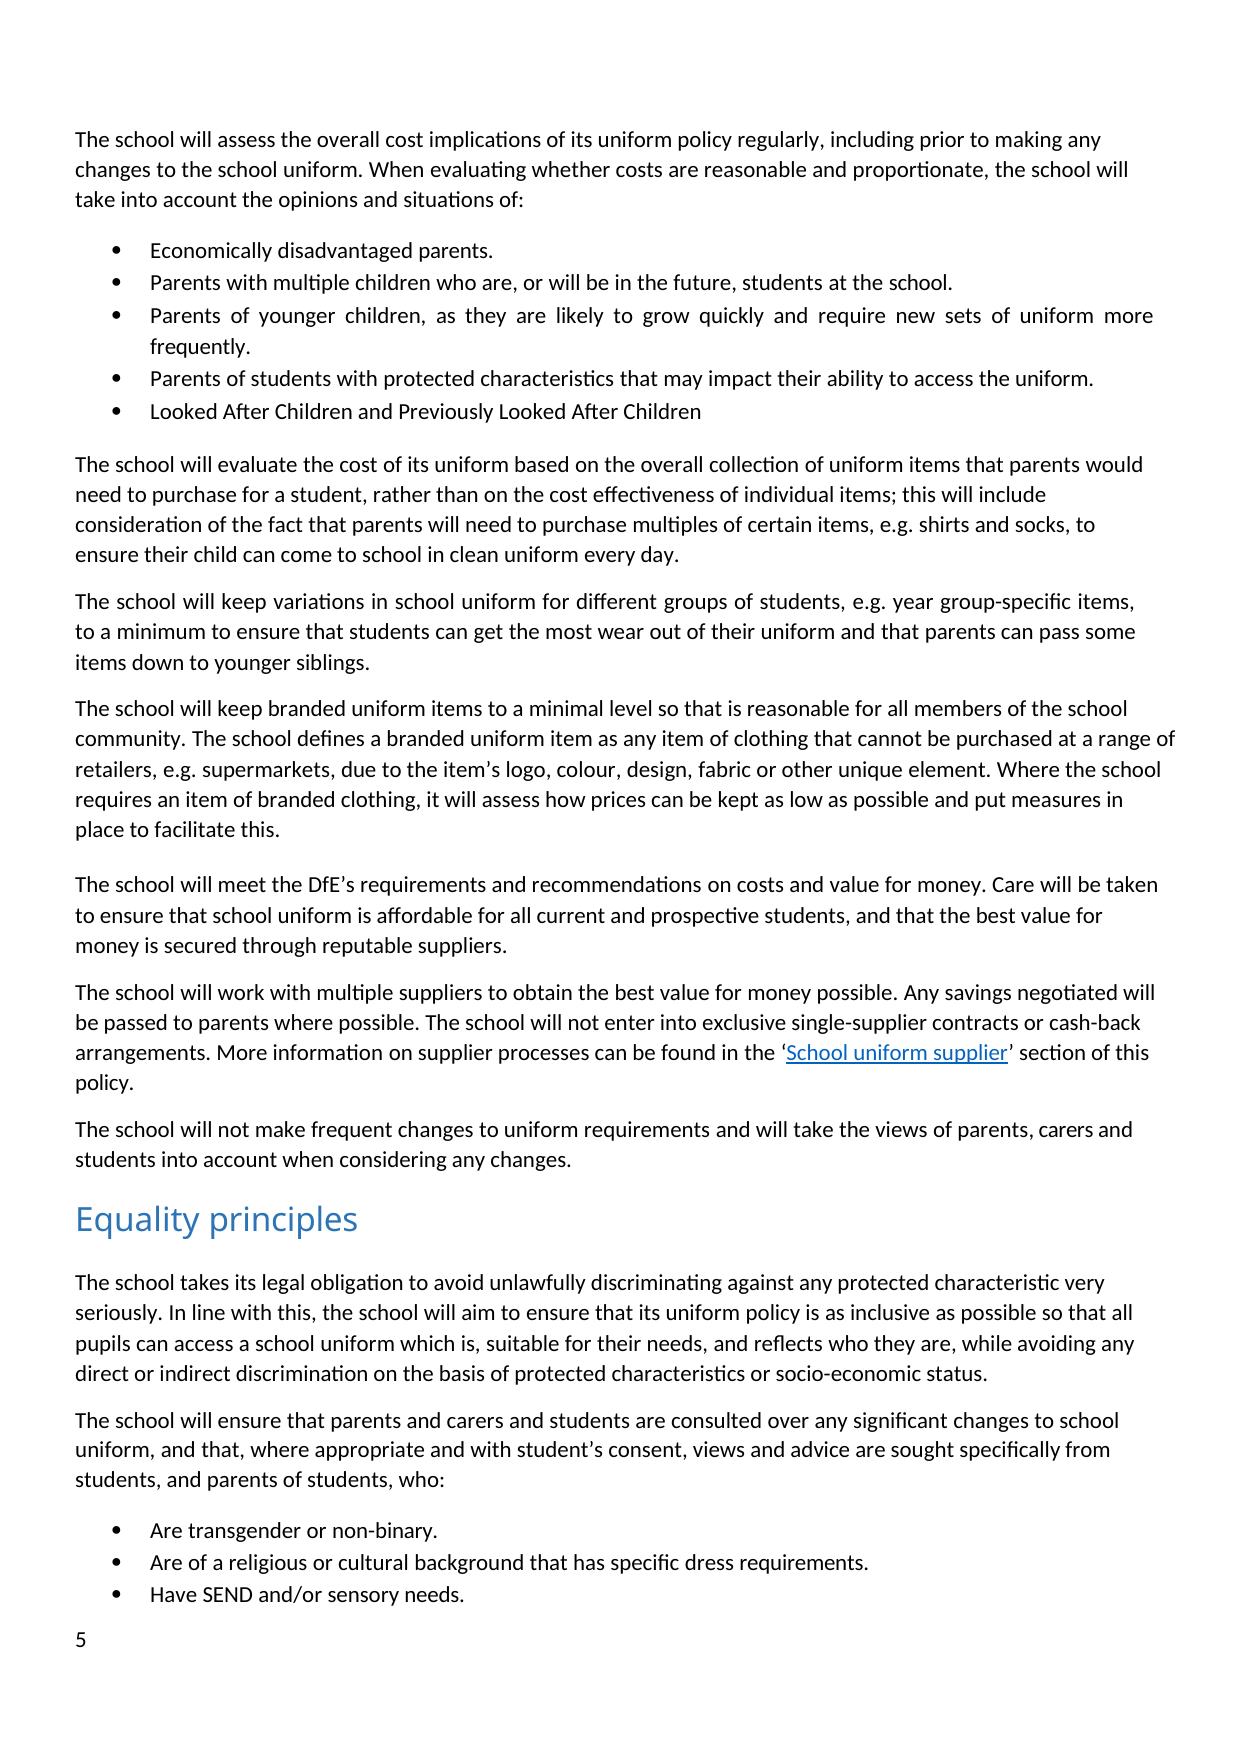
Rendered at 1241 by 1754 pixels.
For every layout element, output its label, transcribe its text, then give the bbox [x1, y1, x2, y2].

text The school will keep branded uniform items to a minimal level so that is reasonable for all members of the school community. The school defines a branded uniform item as any item of clothing that cannot be purchased at a range of retailers, e.g. supermarkets, due to the item’s logo, colour, design, fabric or other unique element. Where the school requires an item of branded clothing, it will assess how prices can be kept as low as possible and put measures in place to facilitate this. [75, 694, 1178, 843]
subtitle Equality principles [75, 1196, 1178, 1241]
text The school will evaluate the cost of its uniform based on the overall collection of uniform items that parents would need to purchase for a student, rather than on the cost effectiveness of individual items; this will include consideration of the fact that parents will need to purchase multiples of certain items, e.g. shirts and socks, to ensure their child can come to school in clean uniform every day. [75, 450, 1159, 568]
list Parents with multiple children who are, or will be in the future, students at the school. [112, 268, 1178, 297]
text The school will work with multiple suppliers to obtain the best value for money possible. Any savings negotiated will be passed to parents where possible. The school will not enter into exclusive single-supplier contracts or cash-back arrangements. More information on supplier processes can be found in the ‘School uniform supplier’ section of this policy. [75, 978, 1159, 1096]
text The school will not make frequent changes to uniform requirements and will take the views of parents, carers and students into account when considering any changes. [75, 1115, 1178, 1173]
list Looked After Children and Previously Looked After Children [112, 397, 1178, 425]
list Parents of younger children, as they are likely to grow quickly and require new sets of uniform more frequently. [112, 301, 1165, 361]
list Economically disadvantaged parents. [112, 236, 1178, 264]
list Are transgender or non-binary. [112, 1516, 1178, 1544]
text The school will ensure that parents and carers and students are consulted over any significant changes to school uniform, and that, where appropriate and with student’s consent, views and advice are sought specifically from students, and parents of students, who: [75, 1406, 1159, 1493]
text The school will keep variations in school uniform for different groups of students, e.g. year group-specific items, to a minimum to ensure that students can get the most wear out of their uniform and that parents can pass some items down to younger siblings. [75, 587, 1136, 676]
list Are of a religious or cultural background that has specific dress requirements. [112, 1548, 1178, 1577]
list Parents of students with protected characteristics that may impact their ability to access the uniform. [112, 364, 1178, 392]
text The school will assess the overall cost implications of its uniform policy regularly, including prior to making any changes to the school uniform. When evaluating whether costs are reasonable and proportionate, the school will take into account the opinions and situations of: [75, 125, 1159, 213]
text The school takes its legal obligation to avoid unlawfully discriminating against any protected characteristic very seriously. In line with this, the school will aim to ensure that its uniform policy is as inclusive as possible so that all pupils can access a school uniform which is, suitable for their needs, and reflects who they are, while avoiding any direct or indirect discrimination on the basis of protected characteristics or socio-economic status. [75, 1268, 1178, 1387]
list Have SEND and/or sensory needs. [112, 1581, 1178, 1609]
text The school will meet the DfE’s requirements and recommendations on costs and value for money. Care will be taken to ensure that school uniform is affordable for all current and prospective students, and that the best value for money is secured through reputable suppliers. [75, 871, 1159, 959]
